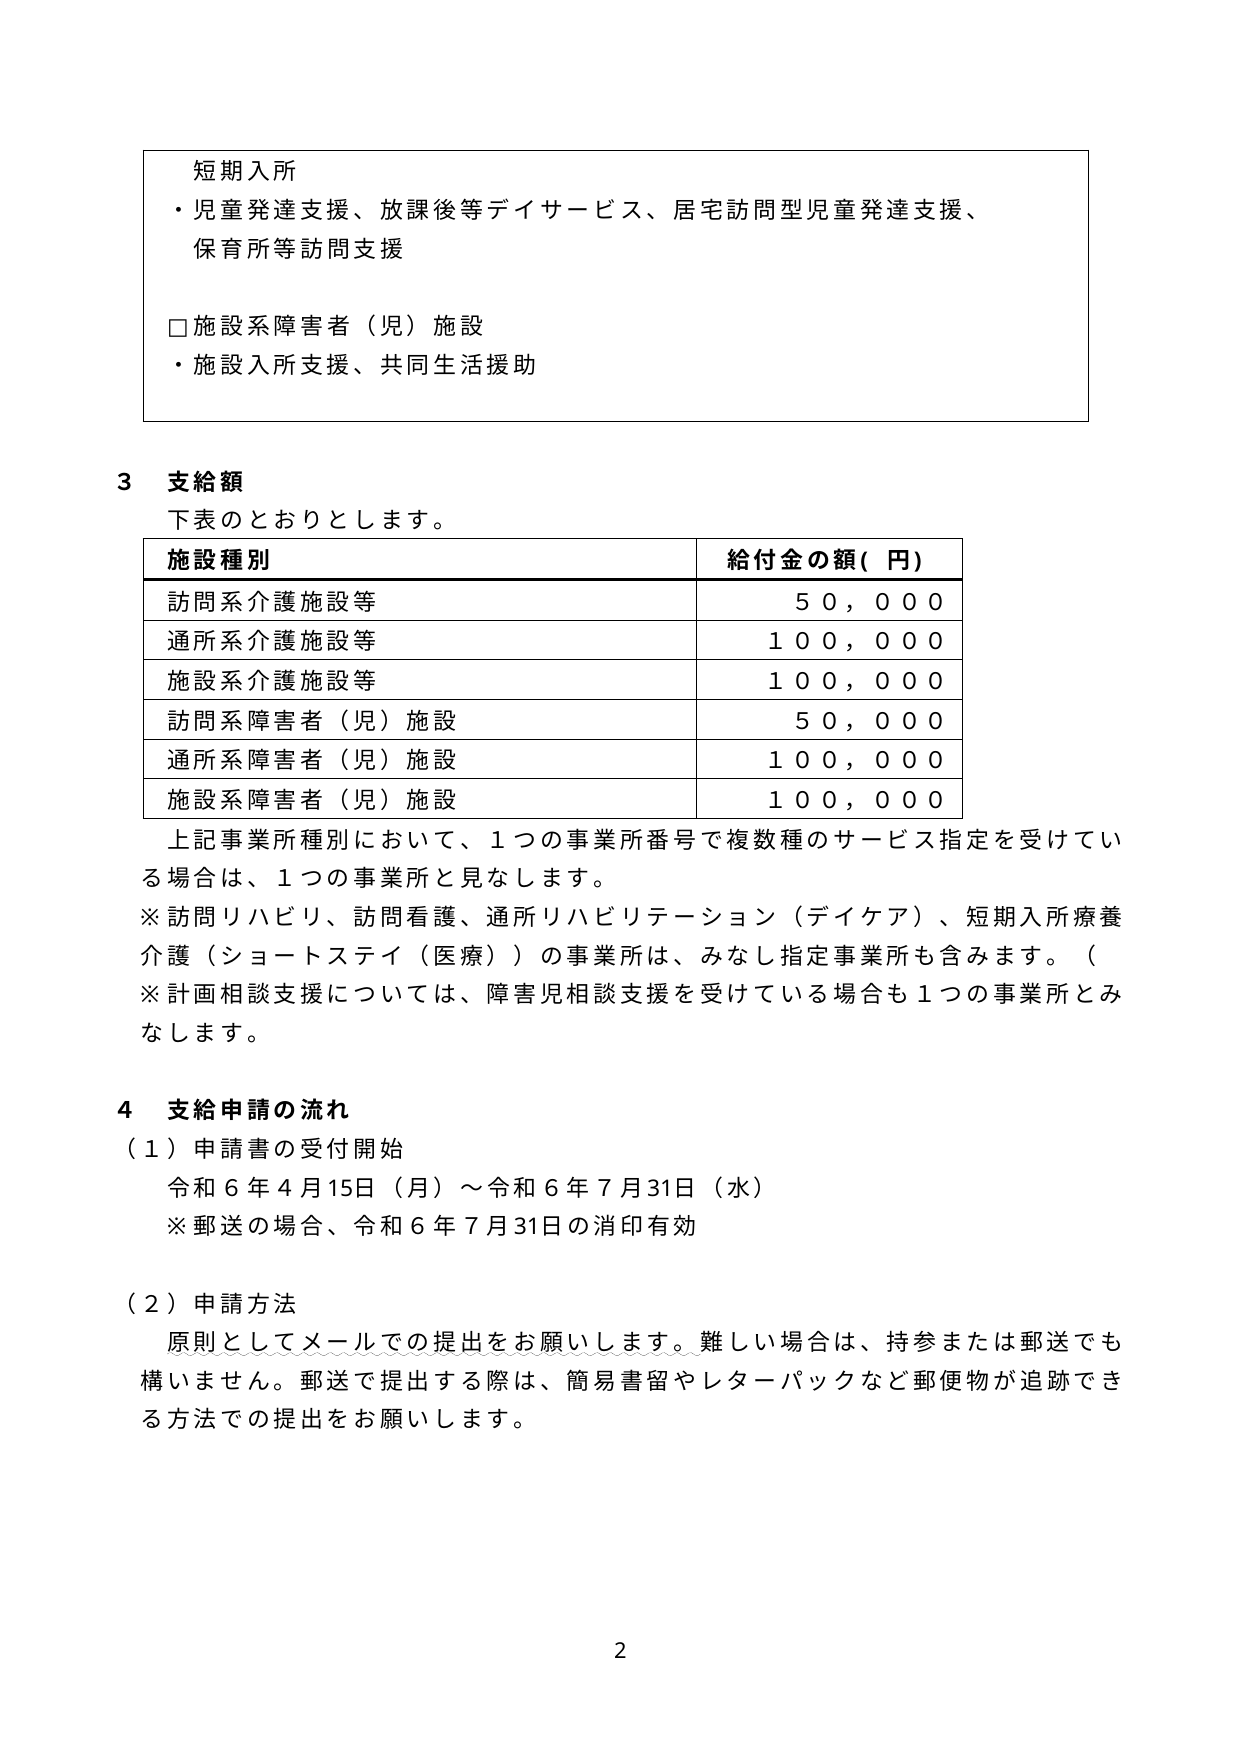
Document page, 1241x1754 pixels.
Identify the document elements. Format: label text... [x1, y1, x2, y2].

table_header 給付金の額(円) [697, 539, 962, 578]
table_cell １００，０００ [697, 660, 962, 699]
table_cell ５０，０００ [697, 581, 962, 619]
text 上記事業所種別において、１つの事業所番号で複数種のサービス指定を受けている場合は、１つの事業所と見なします。 [137, 819, 1127, 896]
table_cell １００，０００ [697, 621, 962, 659]
table_cell １００，０００ [697, 740, 962, 778]
text ３ 支給額 [113, 461, 1127, 499]
text 下表のとおりとします。 [113, 499, 1127, 538]
table_cell １００，０００ [697, 779, 962, 818]
text （２）申請方法 [113, 1283, 1127, 1321]
table_cell 訪問系障害者（児）施設 [144, 700, 696, 738]
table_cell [144, 151, 1088, 421]
table_cell 施設系介護施設等 [144, 660, 696, 699]
table_cell ５０，０００ [697, 700, 962, 738]
text 令和６年４月15日（月）～令和６年７月31日（水） [113, 1167, 1127, 1205]
text ４ 支給申請の流れ [113, 1089, 1127, 1128]
table_cell 通所系介護施設等 [144, 621, 696, 659]
text （１）申請書の受付開始 [113, 1128, 1127, 1167]
table_cell 施設系障害者（児）施設 [144, 779, 696, 818]
text ※訪問リハビリ、訪問看護、通所リハビリテーション（デイケア）、短期入所療養介護（ショートステイ（医療））の事業所は、みなし指定事業所も含みます。（ [137, 896, 1127, 973]
table_cell 通所系障害者（児）施設 [144, 740, 696, 778]
table_header 施設種別 [144, 539, 696, 578]
table_cell 訪問系介護施設等 [144, 581, 696, 619]
text ※計画相談支援については、障害児相談支援を受けている場合も１つの事業所とみなします。 [137, 973, 1127, 1051]
text 原則としてメールでの提出をお願いします。難しい場合は、持参または郵送でも構いません。郵送で提出する際は、簡易書留やレターパックなど郵便物が追跡できる方法での提出をお願いします。 [137, 1321, 1127, 1437]
text ※郵送の場合、令和６年７月31日の消印有効 [113, 1205, 1127, 1244]
